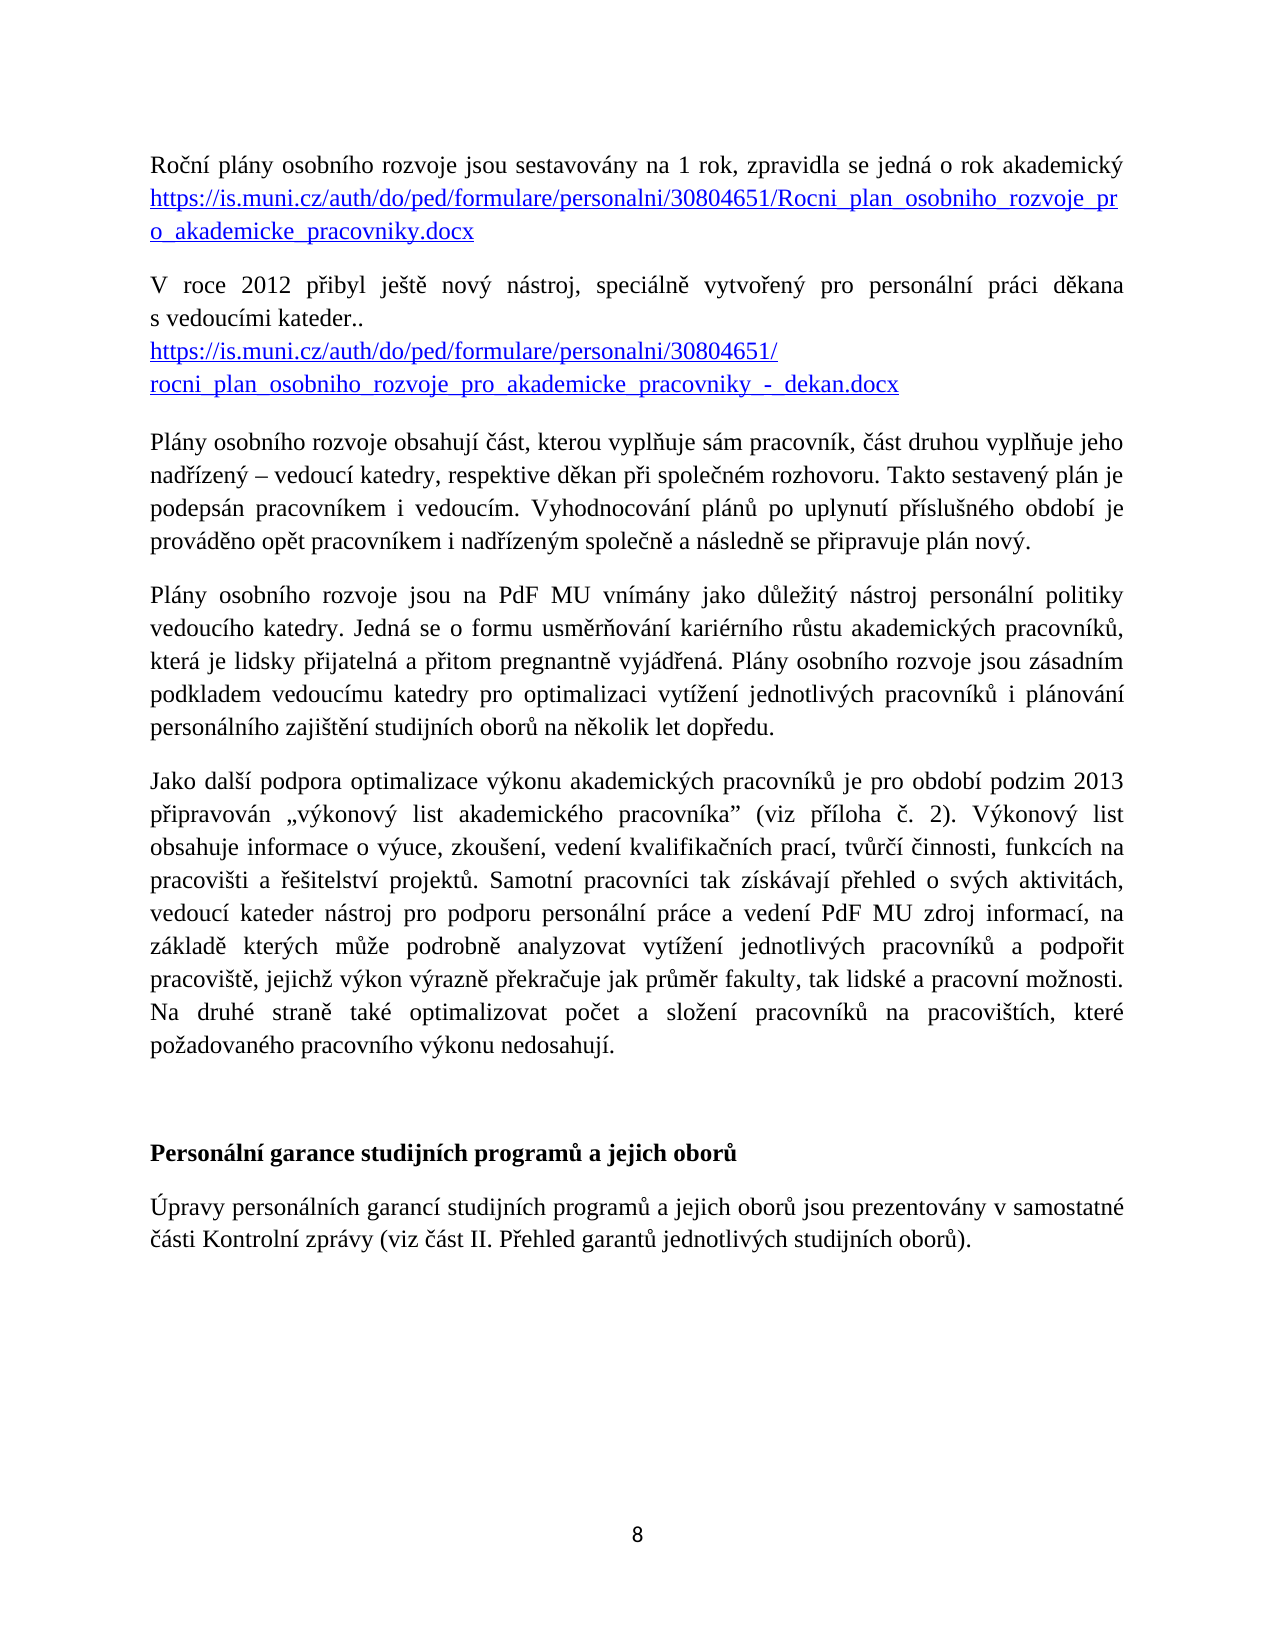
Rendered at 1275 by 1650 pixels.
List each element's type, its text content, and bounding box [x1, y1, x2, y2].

text Jako další podpora optimalizace výkonu akademických pracovníků je pro období podzim 2013 připravován „výkonový list akademického pracovníka” (viz příloha č. 2). Výkonový list obsahuje informace o výuce, zkoušení, vedení kvalifikačních prací, tvůrčí činnosti, funkcích na pracovišti a řešitelství projektů. Samotní pracovníci tak získávají přehled o svých aktivitách, vedoucí kateder nástroj pro podporu personální práce a vedení PdF MU zdroj informací, na základě kterých může podrobně analyzovat vytížení jednotlivých pracovníků a podpořit pracoviště, jejichž výkon výrazně překračuje jak průměr fakulty, tak lidské a pracovní možnosti. Na druhé straně také optimalizovat počet a složení pracovníků na pracovištích, které požadovaného pracovního výkonu nedosahují. [150, 766, 1125, 1059]
text Personální garance studijních programů a jejich oborů [150, 1138, 1125, 1166]
text Plány osobního rozvoje obsahují část, kterou vyplňuje sám pracovník, část druhou vyplňuje jeho nadřízený – vedoucí katedry, respektive děkan při společném rozhovoru. Takto sestavený plán je podepsán pracovníkem i vedoucím. Vyhodnocování plánů po uplynutí příslušného období je prováděno opět pracovníkem i nadřízeným společně a následně se připravuje plán nový. [150, 427, 1125, 555]
text Plány osobního rozvoje jsou na PdF MU vnímány jako důležitý nástroj personální politiky vedoucího katedry. Jedná se o formu usměrňování kariérního růstu akademických pracovníků, která je lidsky přijatelná a přitom pregnantně vyjádřená. Plány osobního rozvoje jsou zásadním podkladem vedoucímu katedry pro optimalizaci vytížení jednotlivých pracovníků i plánování personálního zajištění studijních oborů na několik let dopředu. [150, 580, 1125, 741]
text Úpravy personálních garancí studijních programů a jejich oborů jsou prezentovány v samostatné části Kontrolní zprávy (viz část II. Přehled garantů jednotlivých studijních oborů). [150, 1192, 1125, 1253]
text Roční plány osobního rozvoje jsou sestavovány na 1 rok, zpravidla se jedná o rok akademický https://is.muni.cz/auth/do/ped/formulare/personalni/30804651/Rocni_plan_osobniho_rozvoje_pro_akademicke_pracovniky.docx [150, 150, 1125, 245]
text V roce 2012 přibyl ještě nový nástroj, speciálně vytvořený pro personální práci děkana s vedoucími kateder.. [150, 270, 1125, 332]
text https://is.muni.cz/auth/do/ped/formulare/personalni/30804651/rocni_plan_osobniho_rozvoje_pro_akademicke_pracovniky_-_dekan.docx [150, 336, 1125, 398]
